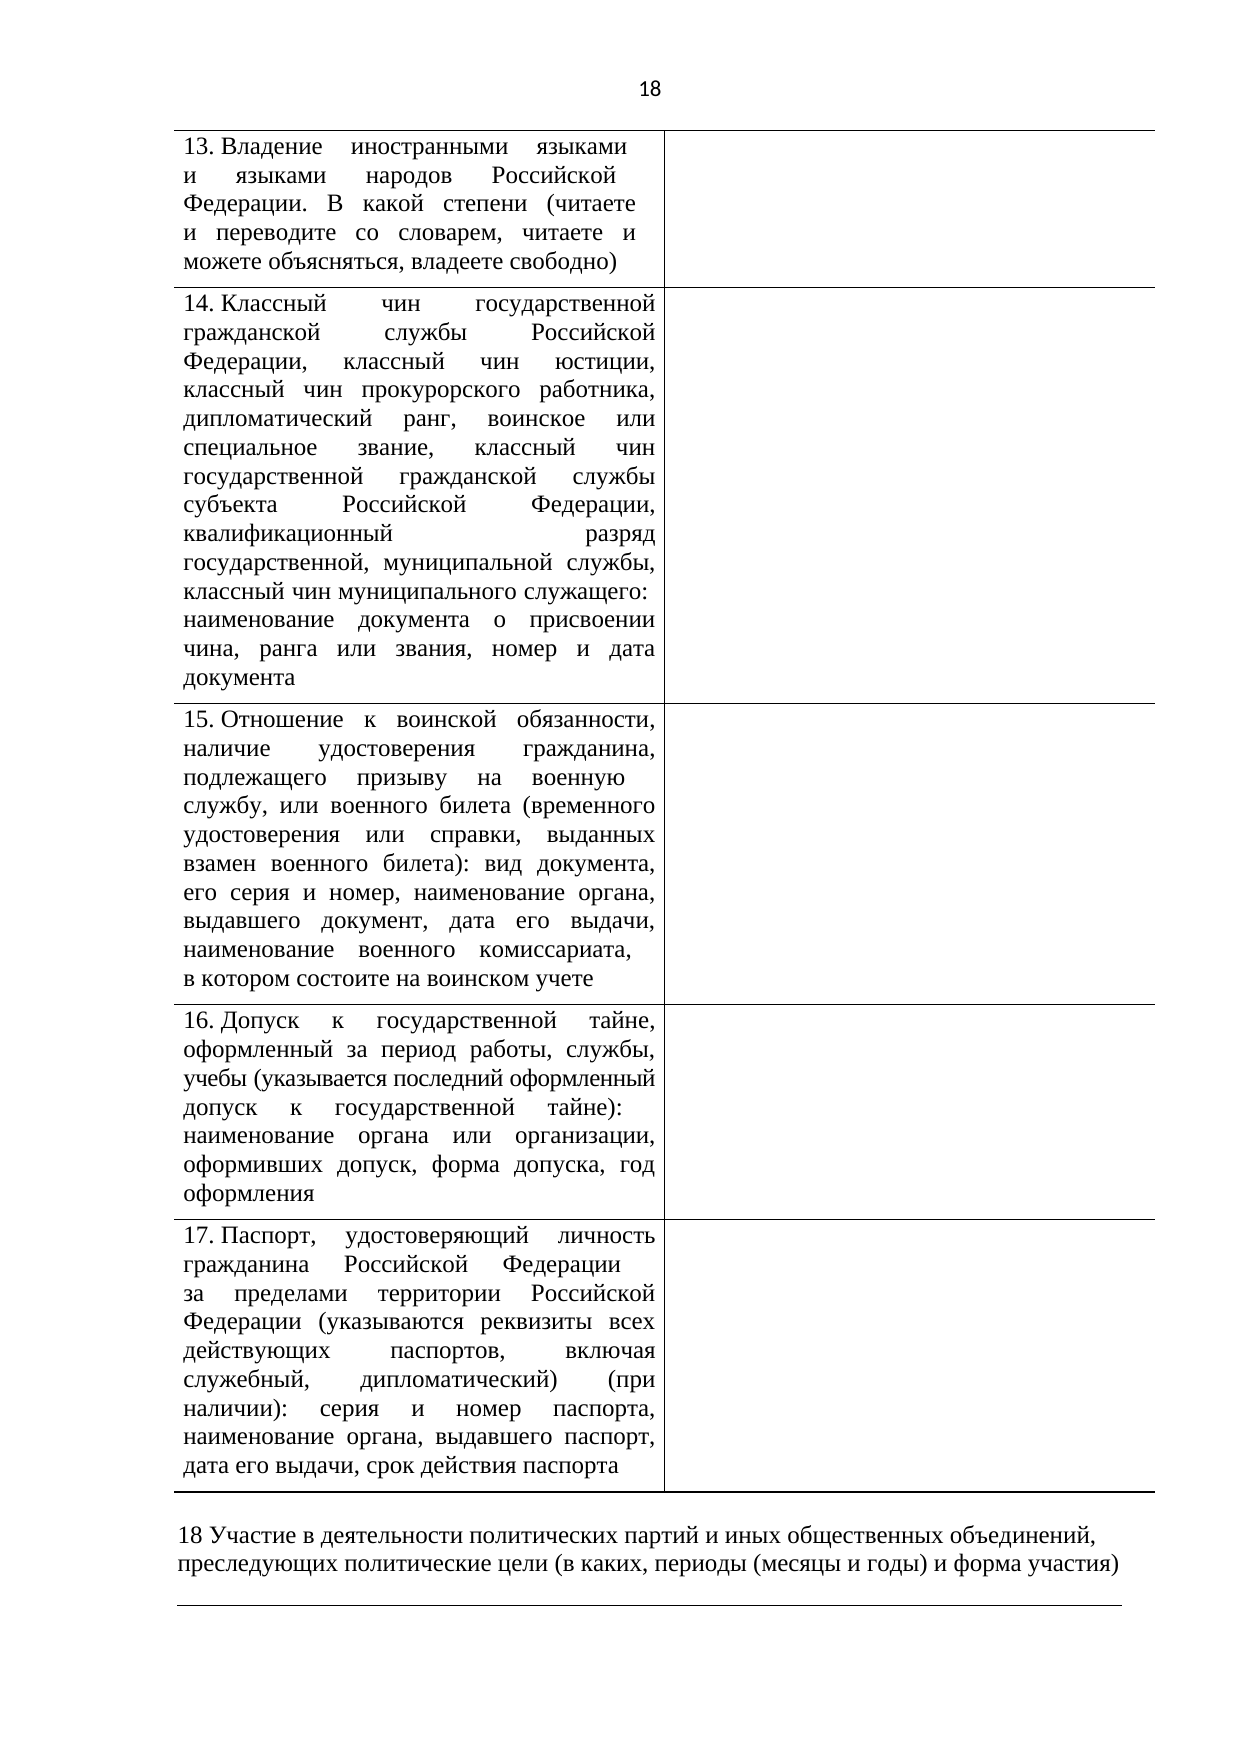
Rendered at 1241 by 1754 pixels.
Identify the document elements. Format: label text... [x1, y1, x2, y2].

table_cell 15. Отношение к воинской обязанности, наличие удостоверения гражданина, подлежащего призыву на военную службу, или военного билета (временного удостоверения или справки, выданных взамен военного билета): вид документа, его серия и номер, наименование органа, выдавшего документ, дата его выдачи, наименование военного комиссариата, в котором состоите на воинском учете [174, 704, 664, 1004]
table_cell 14. Классный чин государственной гражданской службы Российской Федерации, классный чин юстиции, классный чин прокурорского работника, дипломатический ранг, воинское или специальное звание, классный чин государственной гражданской службы субъекта Российской Федерации, квалификационный разряд государственной, муниципальной службы, классный чин муниципального служащего: наименование документа о присвоении чина, ранга или звания, номер и дата документа [174, 288, 664, 703]
table_cell [665, 288, 1155, 703]
table_cell [665, 1005, 1155, 1219]
table_cell [665, 704, 1155, 1004]
table_cell 17. Паспорт, удостоверяющий личность гражданина Российской Федерации за пределами территории Российской Федерации (указываются реквизиты всех действующих паспортов, включая служебный, дипломатический) (при наличии): серия и номер паспорта, наименование органа, выдавшего паспорт, дата его выдачи, срок действия паспорта [174, 1220, 664, 1491]
table_cell [665, 1220, 1155, 1491]
text 18 Участие в деятельности политических партий и иных общественных объединений, преследующих политические цели (в каких, периоды (месяцы и годы) и форма участия) [177, 1520, 1122, 1605]
table_cell [665, 131, 1155, 287]
table_cell 16. Допуск к государственной тайне, оформленный за период работы, службы, учебы (указывается последний оформленный допуск к государственной тайне): наименование органа или организации, оформивших допуск, форма допуска, год оформления [174, 1005, 664, 1219]
table_cell 13. Владение иностранными языками и языками народов Российской Федерации. В какой степени (читаете и переводите со словарем, читаете и можете объясняться, владеете свободно) [174, 131, 664, 287]
